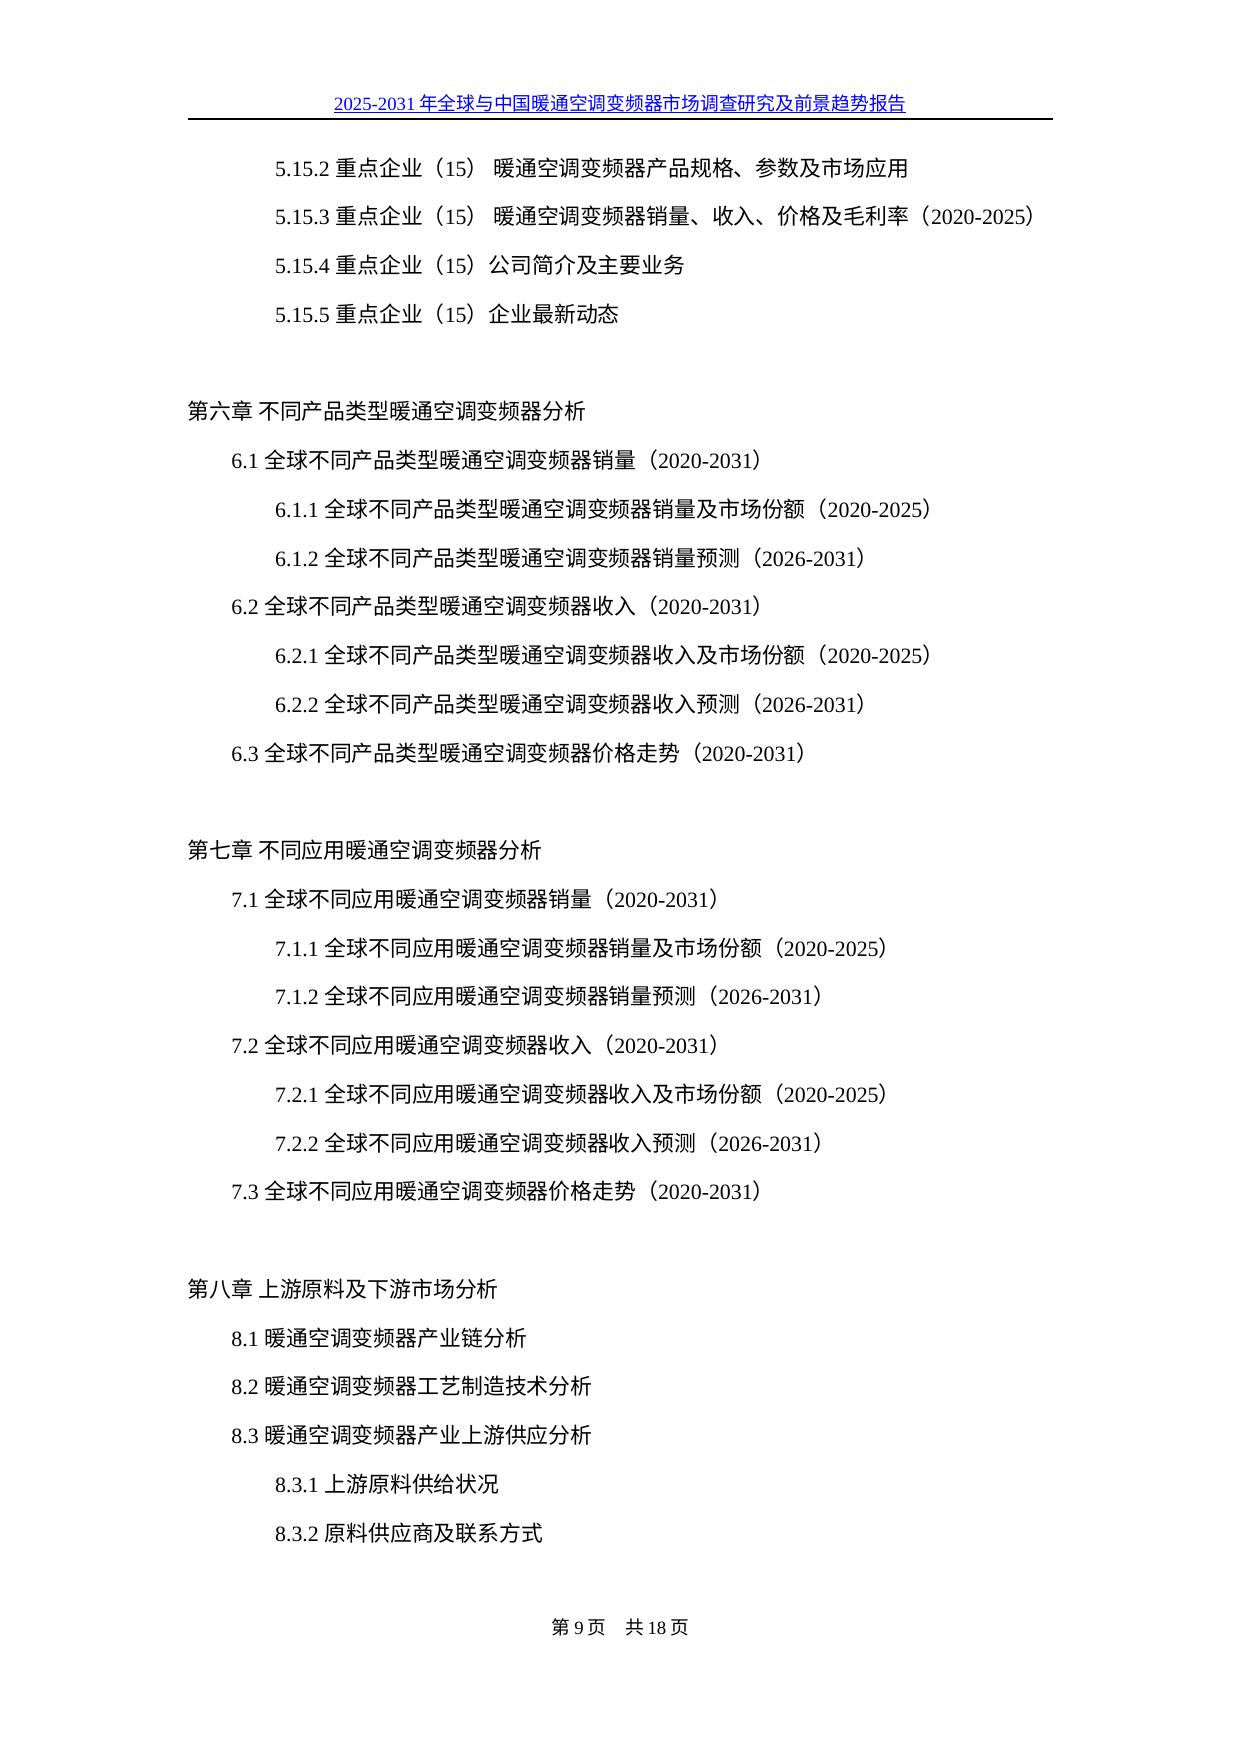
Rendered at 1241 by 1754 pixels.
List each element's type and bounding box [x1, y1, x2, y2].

text [187, 150, 1053, 1548]
